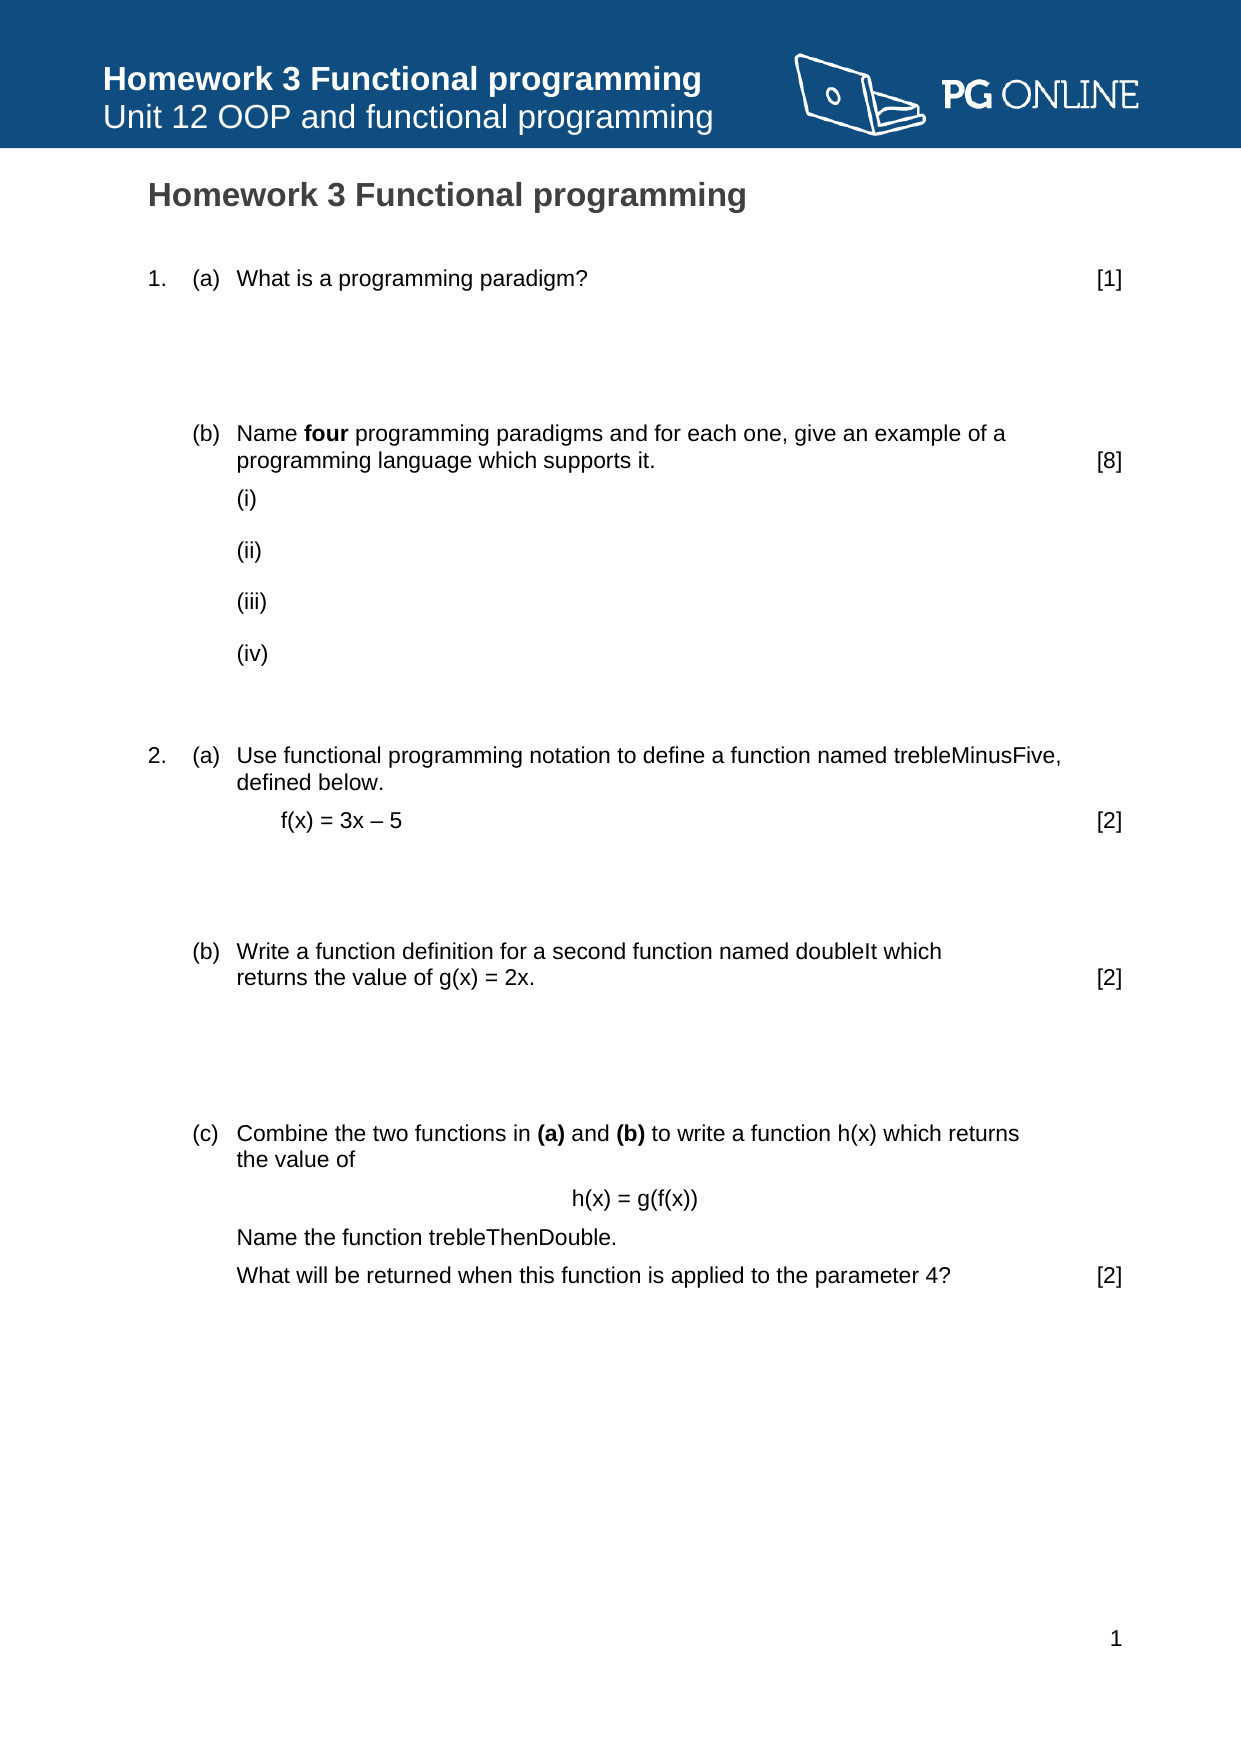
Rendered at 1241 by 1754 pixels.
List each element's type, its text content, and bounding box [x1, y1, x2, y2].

text (b) Write a function definition for a second function named doubleIt which returns the value of g(x) = 2x. [2] [148, 938, 1122, 991]
text 1. (a) What is a programming paradigm? [1] [148, 265, 1122, 291]
text Name the function trebleThenDouble. [148, 1224, 1122, 1250]
subtitle Homework 3 Functional programming [148, 175, 1122, 213]
text (iii) [148, 588, 1122, 614]
text (ii) [148, 537, 1122, 563]
text (i) [148, 485, 1122, 512]
text h(x) = g(f(x)) [148, 1185, 1122, 1211]
text (iv) [148, 639, 1122, 666]
text (b) Name four programming paradigms and for each one, give an example of a programming language which supports it. [8] [148, 420, 1122, 473]
text What will be returned when this function is applied to the parameter 4? [2] [148, 1262, 1122, 1289]
text 2. (a) Use functional programming notation to define a function named trebleMinusFive, defined below. [148, 742, 1122, 795]
text f(x) = 3x – 5 [2] [148, 807, 1122, 834]
picture [794, 53, 1139, 136]
text (c) Combine the two functions in (a) and (b) to write a function h(x) which returns the value of [148, 1119, 1122, 1172]
